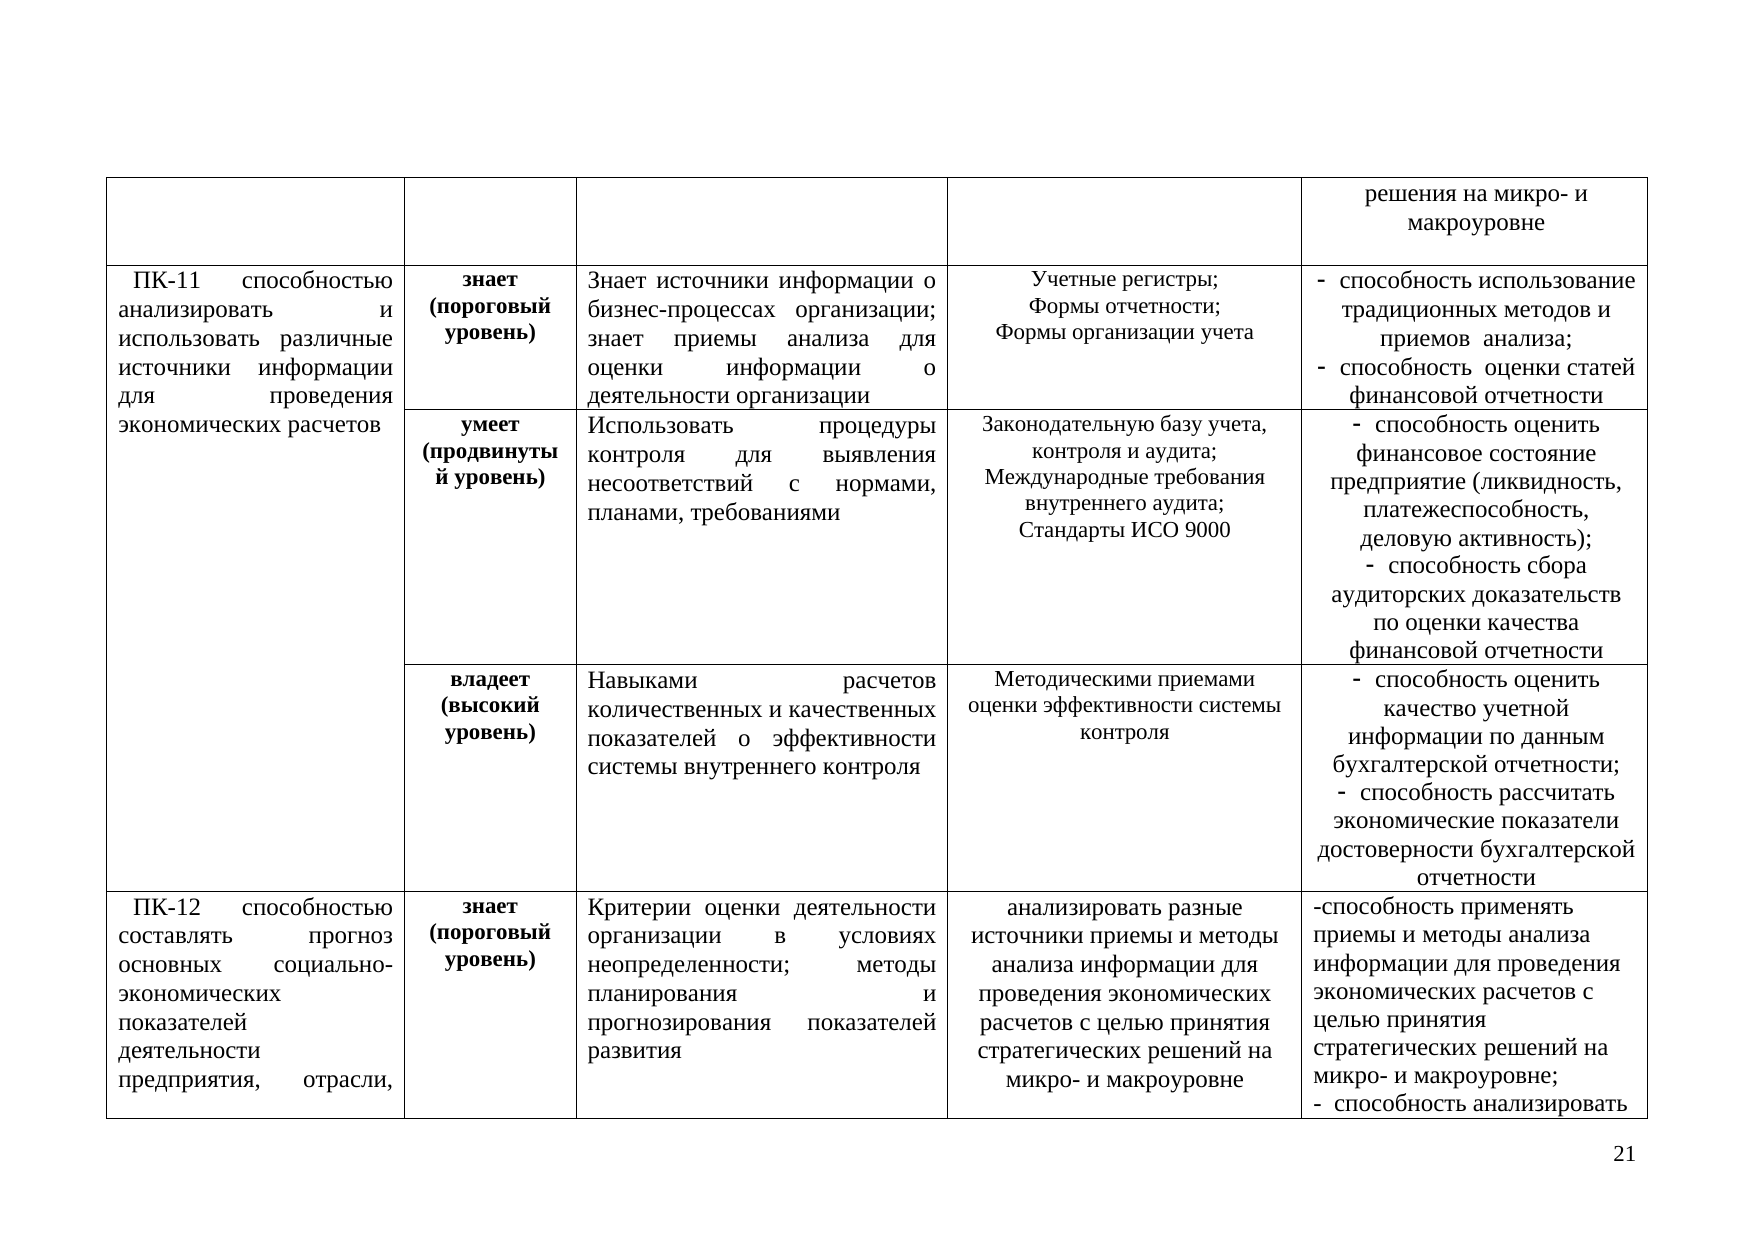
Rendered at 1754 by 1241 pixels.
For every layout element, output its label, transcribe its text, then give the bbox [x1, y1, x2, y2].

table_cell способность оценить качество учетной информации по данным бухгалтерской отчетности; способность рассчитать экономические показатели достоверности бухгалтерской отчетности [1302, 665, 1647, 891]
table_cell владеет (высокий уровень) [405, 665, 576, 891]
table_cell способность использование традиционных методов и приемов анализа; способность оценки статей финансовой отчетности [1302, 266, 1647, 409]
table_cell ПК-11 способностью анализировать и использовать различные источники информации для проведения экономических расчетов [107, 266, 404, 891]
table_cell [1302, 892, 1647, 1117]
table_cell Законодательную базу учета, контроля и аудита; Международные требования внутреннего аудита; Стандарты ИСО 9000 [948, 410, 1301, 664]
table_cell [107, 892, 404, 1117]
table_cell Знает источники информации о бизнес-процессах организации; знает приемы анализа для оценки информации о деятельности организации [577, 266, 947, 409]
table_cell Учетные регистры; Формы отчетности; Формы организации учета [948, 266, 1301, 409]
table_cell Использовать процедуры контроля для выявления несоответствий с нормами, планами, требованиями [577, 410, 947, 664]
table_cell Навыками расчетов количественных и качественных показателей о эффективности системы внутреннего контроля [577, 665, 947, 891]
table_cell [1302, 178, 1647, 264]
table_cell знает (пороговый уровень) [405, 266, 576, 409]
table_cell умеет (продвинутый уровень) [405, 410, 576, 664]
table_cell Методическими приемами оценки эффективности системы контроля [948, 665, 1301, 891]
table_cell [577, 892, 947, 1117]
table_cell способность оценить финансовое состояние предприятие (ликвидность, платежеспособность, деловую активность); способность сбора аудиторских доказательств по оценки качества финансовой отчетности [1302, 410, 1647, 664]
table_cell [948, 178, 1301, 264]
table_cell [405, 892, 576, 1117]
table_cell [405, 178, 576, 264]
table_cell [577, 178, 947, 264]
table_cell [948, 892, 1301, 1117]
